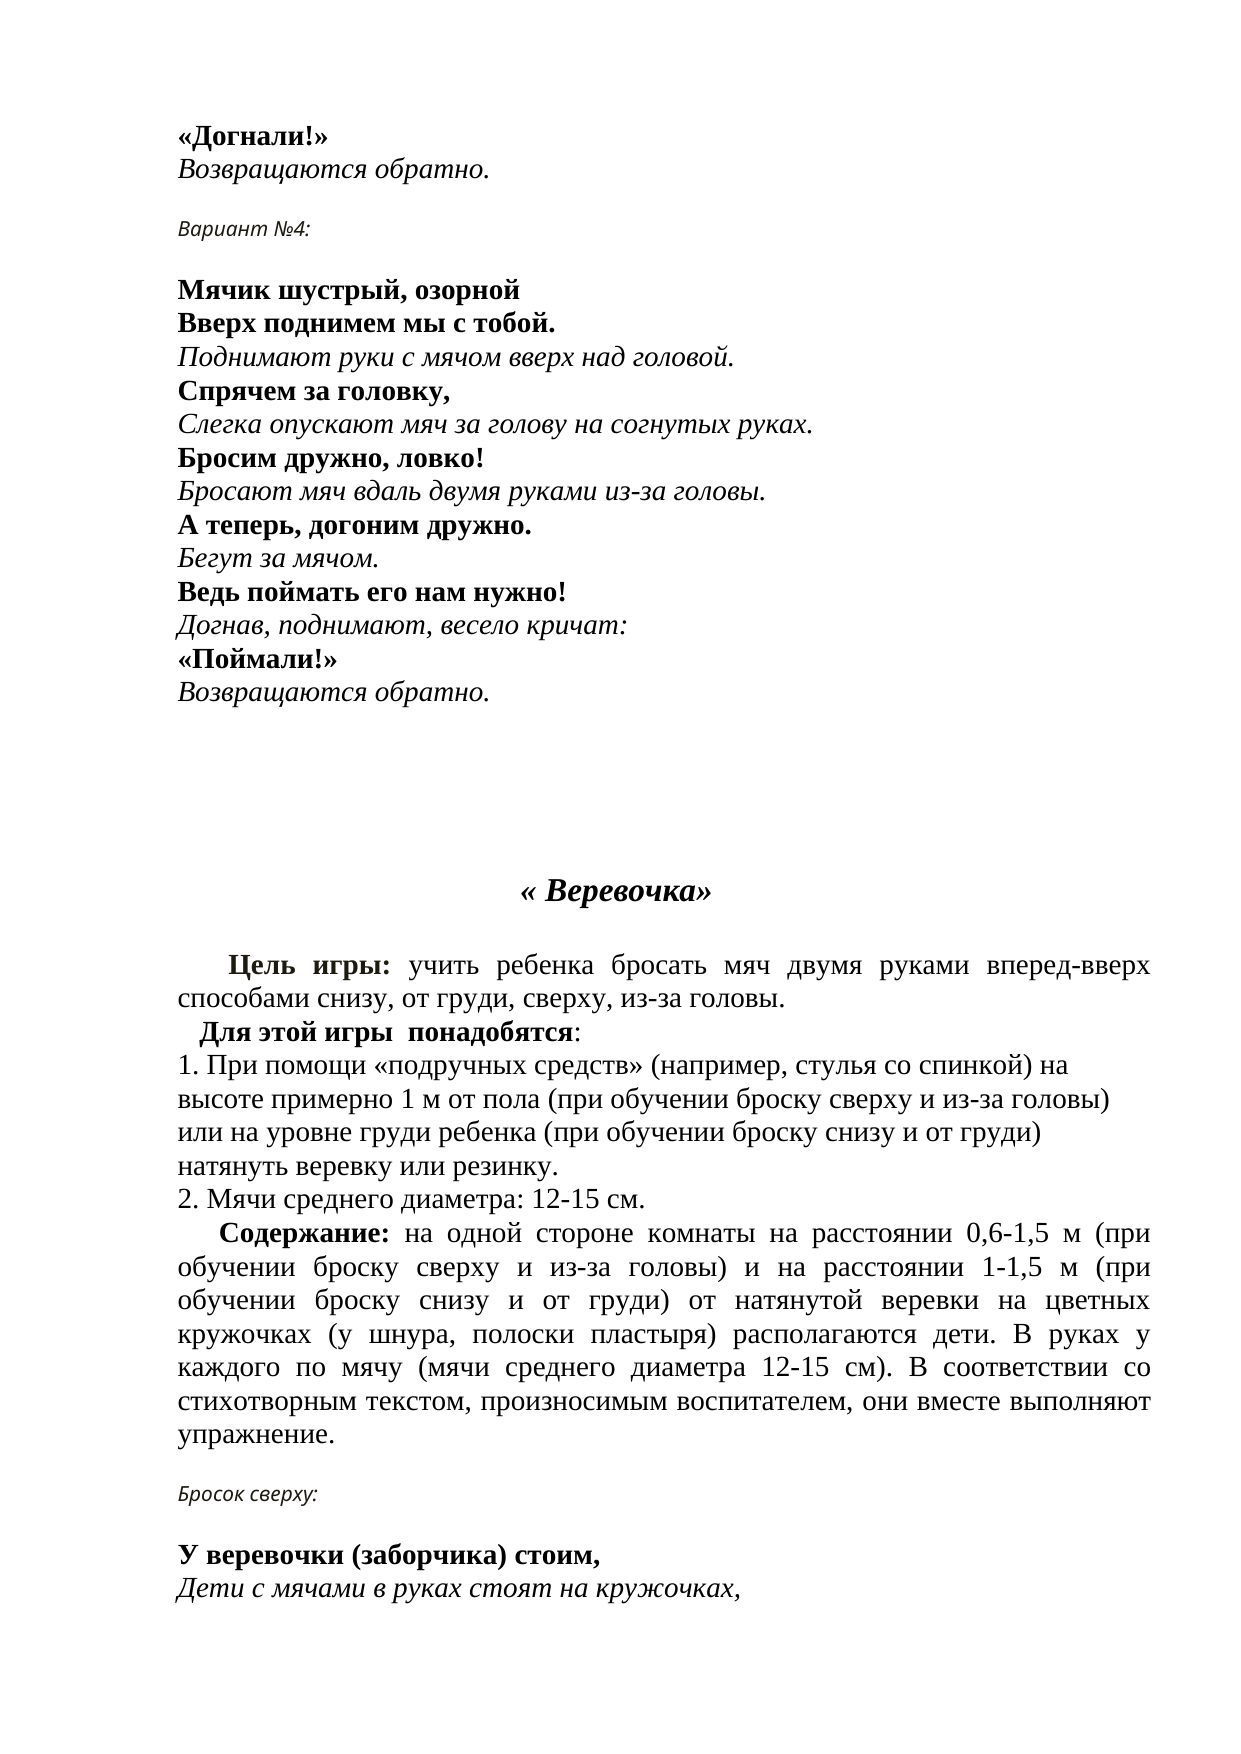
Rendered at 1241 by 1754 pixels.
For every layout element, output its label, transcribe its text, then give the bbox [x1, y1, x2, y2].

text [177, 1537, 1152, 1604]
text Содержание: на одной стороне комнаты на расстоянии 0,6-1,5 м (при обучении броску сверху и из-за головы) и на расстоянии 1-1,5 м (при обучении броску снизу и от груди) от натянутой веревки на цветных кружочках (у шнура, полоски пластыря) располагаются дети. В руках у каждого по мячу (мячи среднего диаметра 12-15 см). В соответствии со стихотворным текстом, произносимым воспитателем, они вместе выполняют упражнение. [177, 1215, 1152, 1450]
text Для этой игры понадобятся: [177, 1014, 1152, 1047]
text « Веревочка» [177, 870, 1152, 908]
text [177, 118, 1152, 185]
text Бросок сверху: [177, 1479, 1152, 1508]
text Мячик шустрый, озорной Вверх поднимем мы с тобой. Поднимают руки с мячом вверх над головой. Спрячем за головку, Слегка опускают мяч за голову на согнутых руках. Бросим дружно, ловко! Бросают мяч вдаль двумя руками из-за головы. А теперь, догоним дружно. Бегут за мячом. Ведь поймать его нам нужно! Догнав, поднимают, весело кричат: «Поймали!» Возвращаются обратно. [177, 272, 1152, 708]
text 1. При помощи «подручных средств» (например, стулья со спинкой) на высоте примерно 1 м от пола (при обучении броску сверху и из-за головы) или на уровне груди ребенка (при обучении броску снизу и от груди) натянуть веревку или резинку. 2. Мячи среднего диаметра: 12-15 см. [177, 1047, 1152, 1215]
text Вариант №4: [177, 214, 1152, 243]
text Цель игры: учить ребенка бросать мяч двумя руками вперед-вверх способами снизу, от груди, сверху, из-за головы. [177, 947, 1152, 1014]
